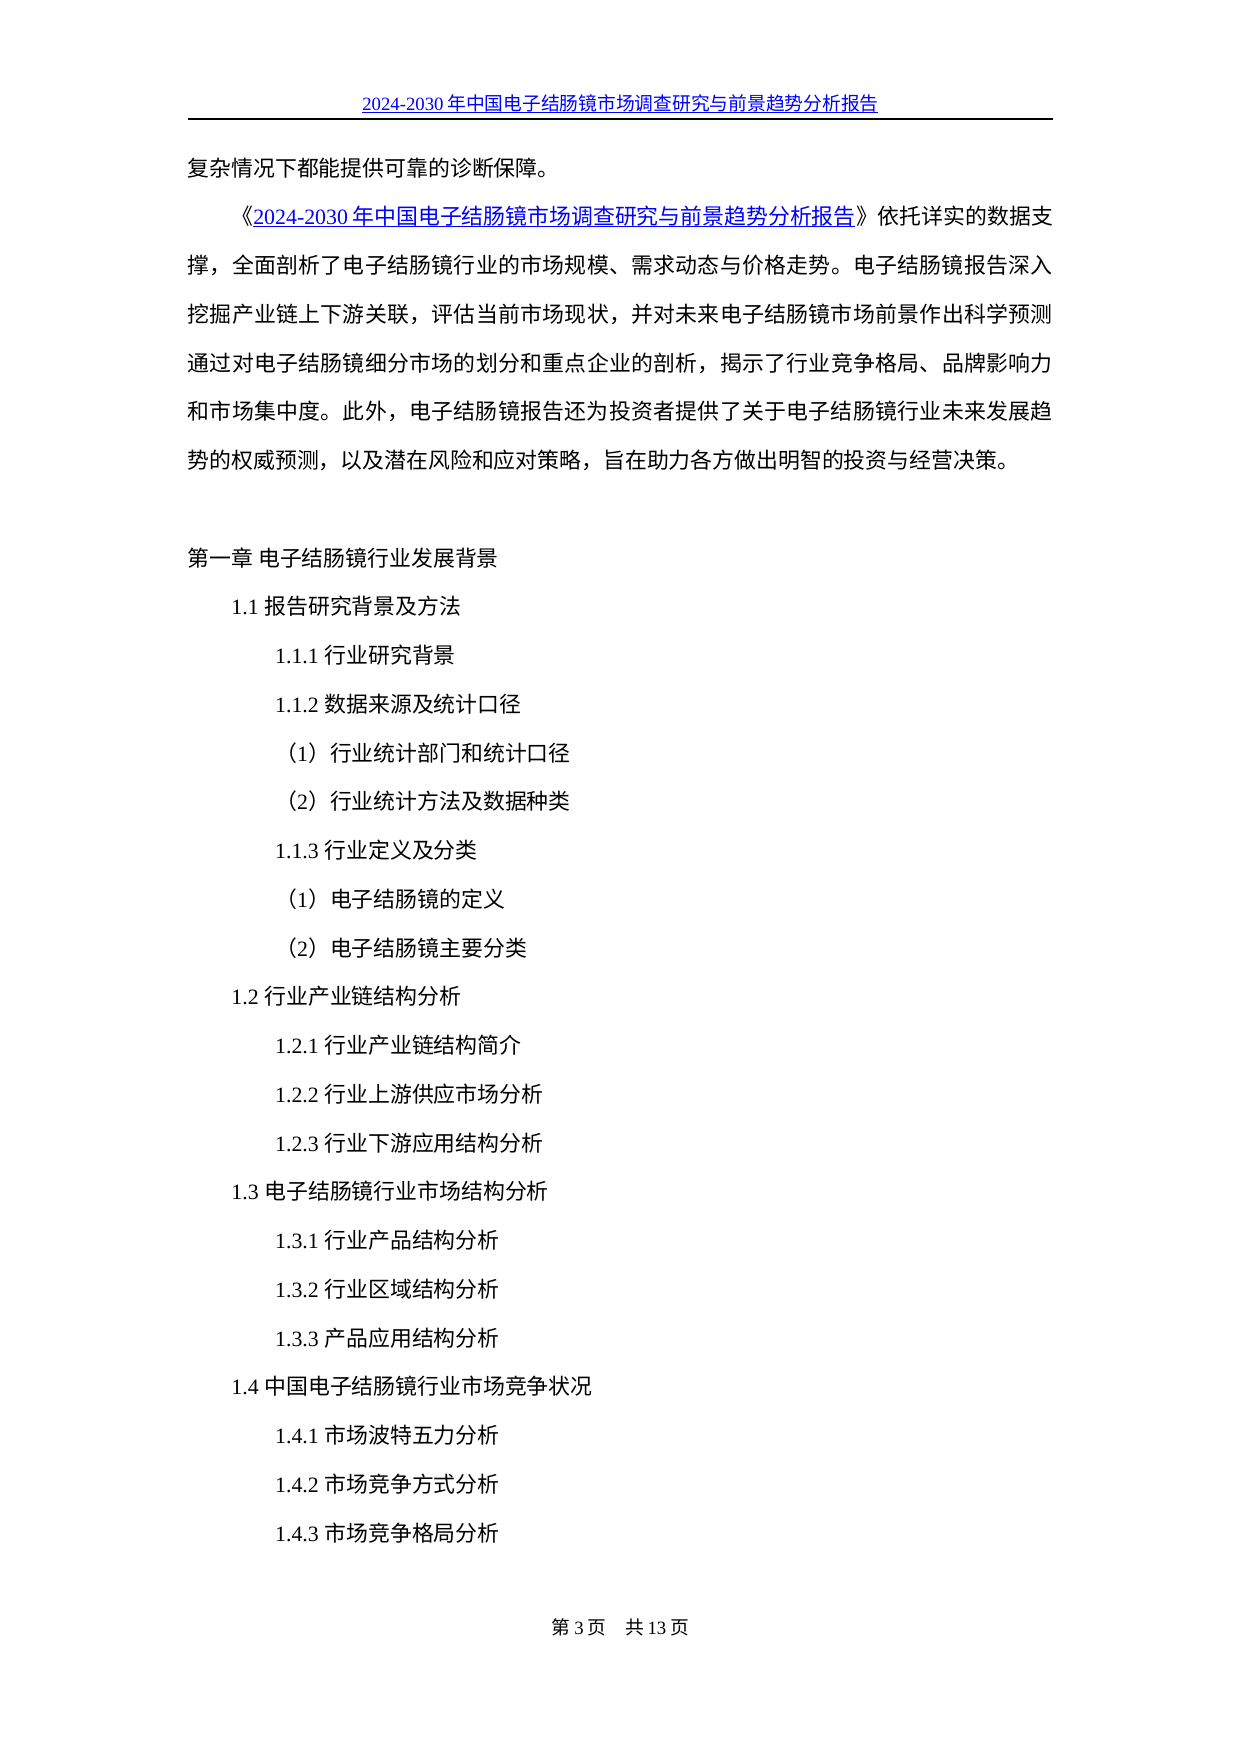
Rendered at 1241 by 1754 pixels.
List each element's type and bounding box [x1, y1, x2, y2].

text [187, 150, 1053, 1548]
